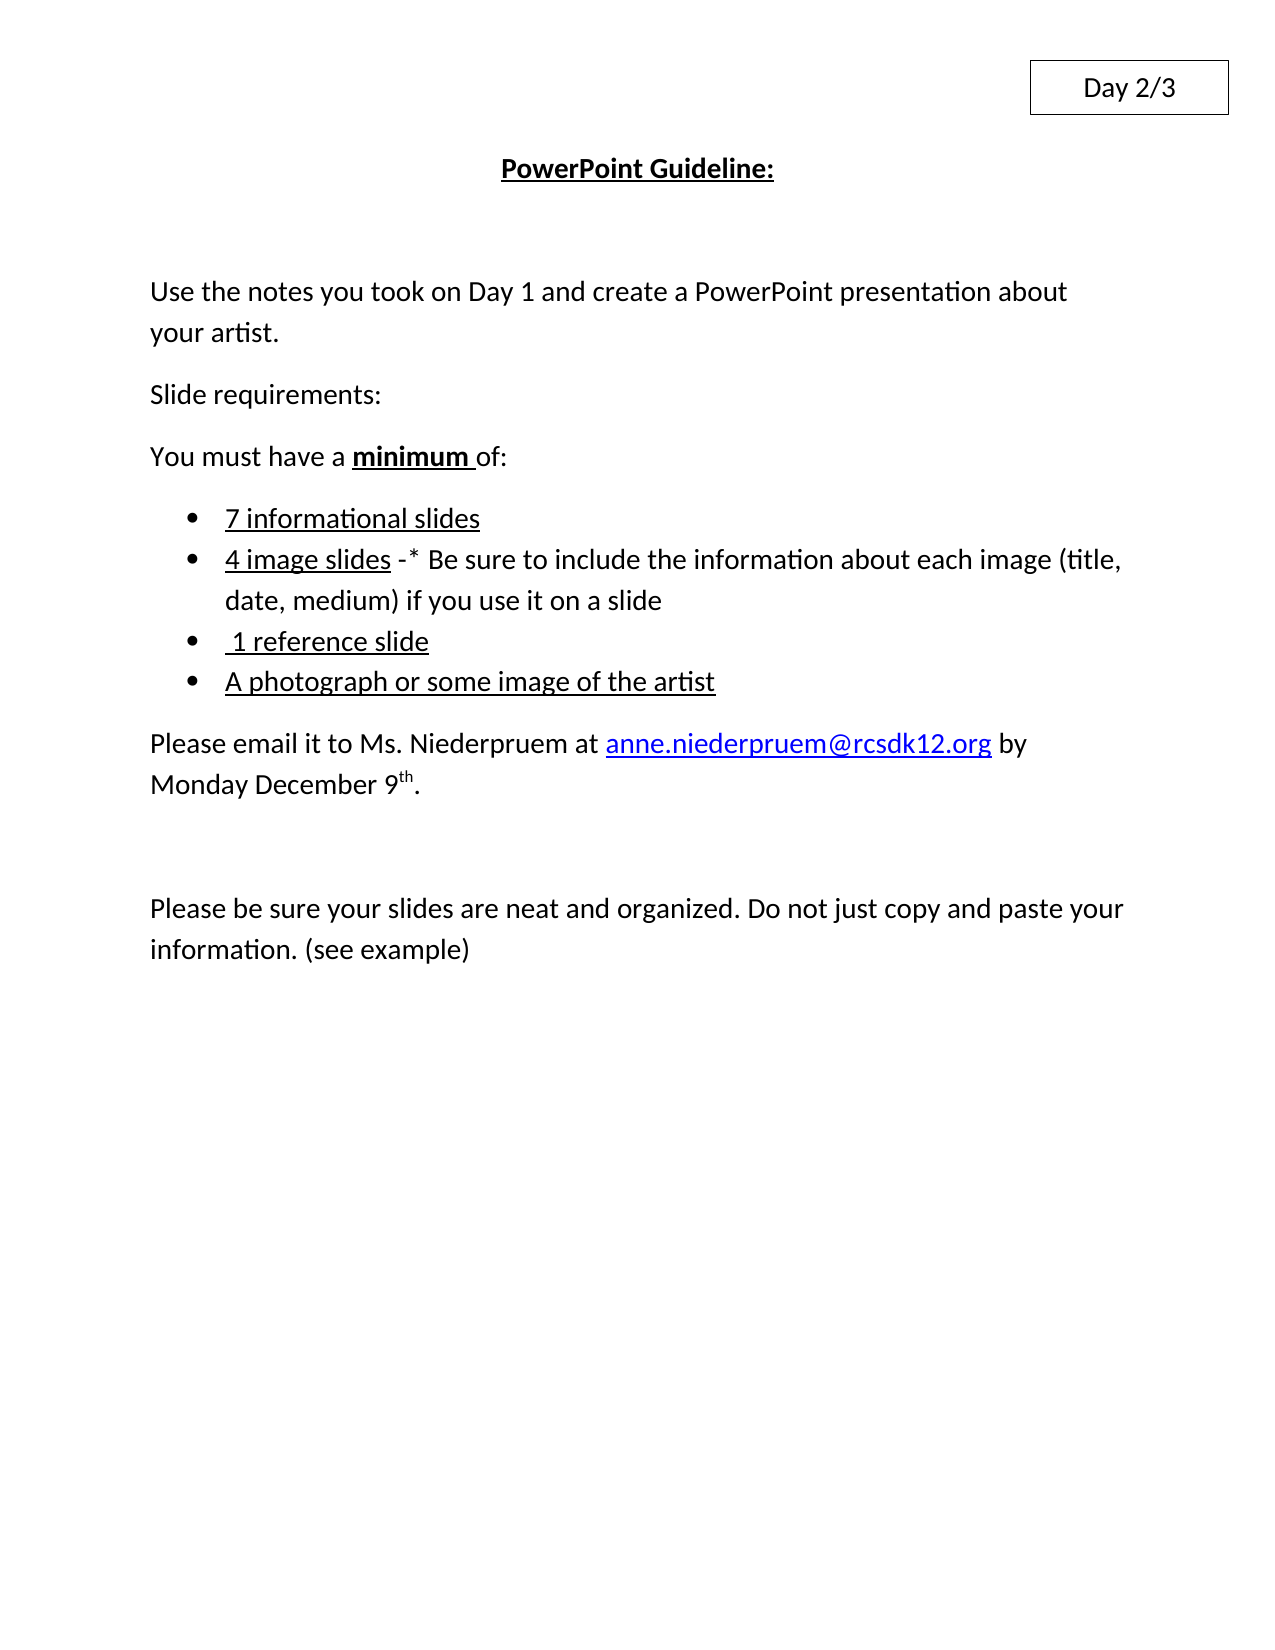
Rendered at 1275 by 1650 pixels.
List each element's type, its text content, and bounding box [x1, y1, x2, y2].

text PowerPoint Guideline: [150, 150, 1125, 186]
list A photograph or some image of the artist [187, 663, 1125, 699]
list 4 image slides -* Be sure to include the information about each image (title, date, medium) if you use it on a slide [187, 541, 1125, 617]
text Please be sure your slides are neat and organized. Do not just copy and paste your information. (see example) [150, 890, 1125, 966]
text You must have a minimum of: [150, 438, 1125, 474]
text Please email it to Ms. Niederpruem at anne.niederpruem@rcsdk12.org by Monday December 9th. [150, 725, 1125, 802]
list 1 reference slide [187, 623, 1125, 658]
text Slide requirements: [150, 376, 1125, 412]
text Use the notes you took on Day 1 and create a PowerPoint presentation about your artist. [150, 273, 1125, 350]
list 7 informational slides [187, 500, 1125, 535]
